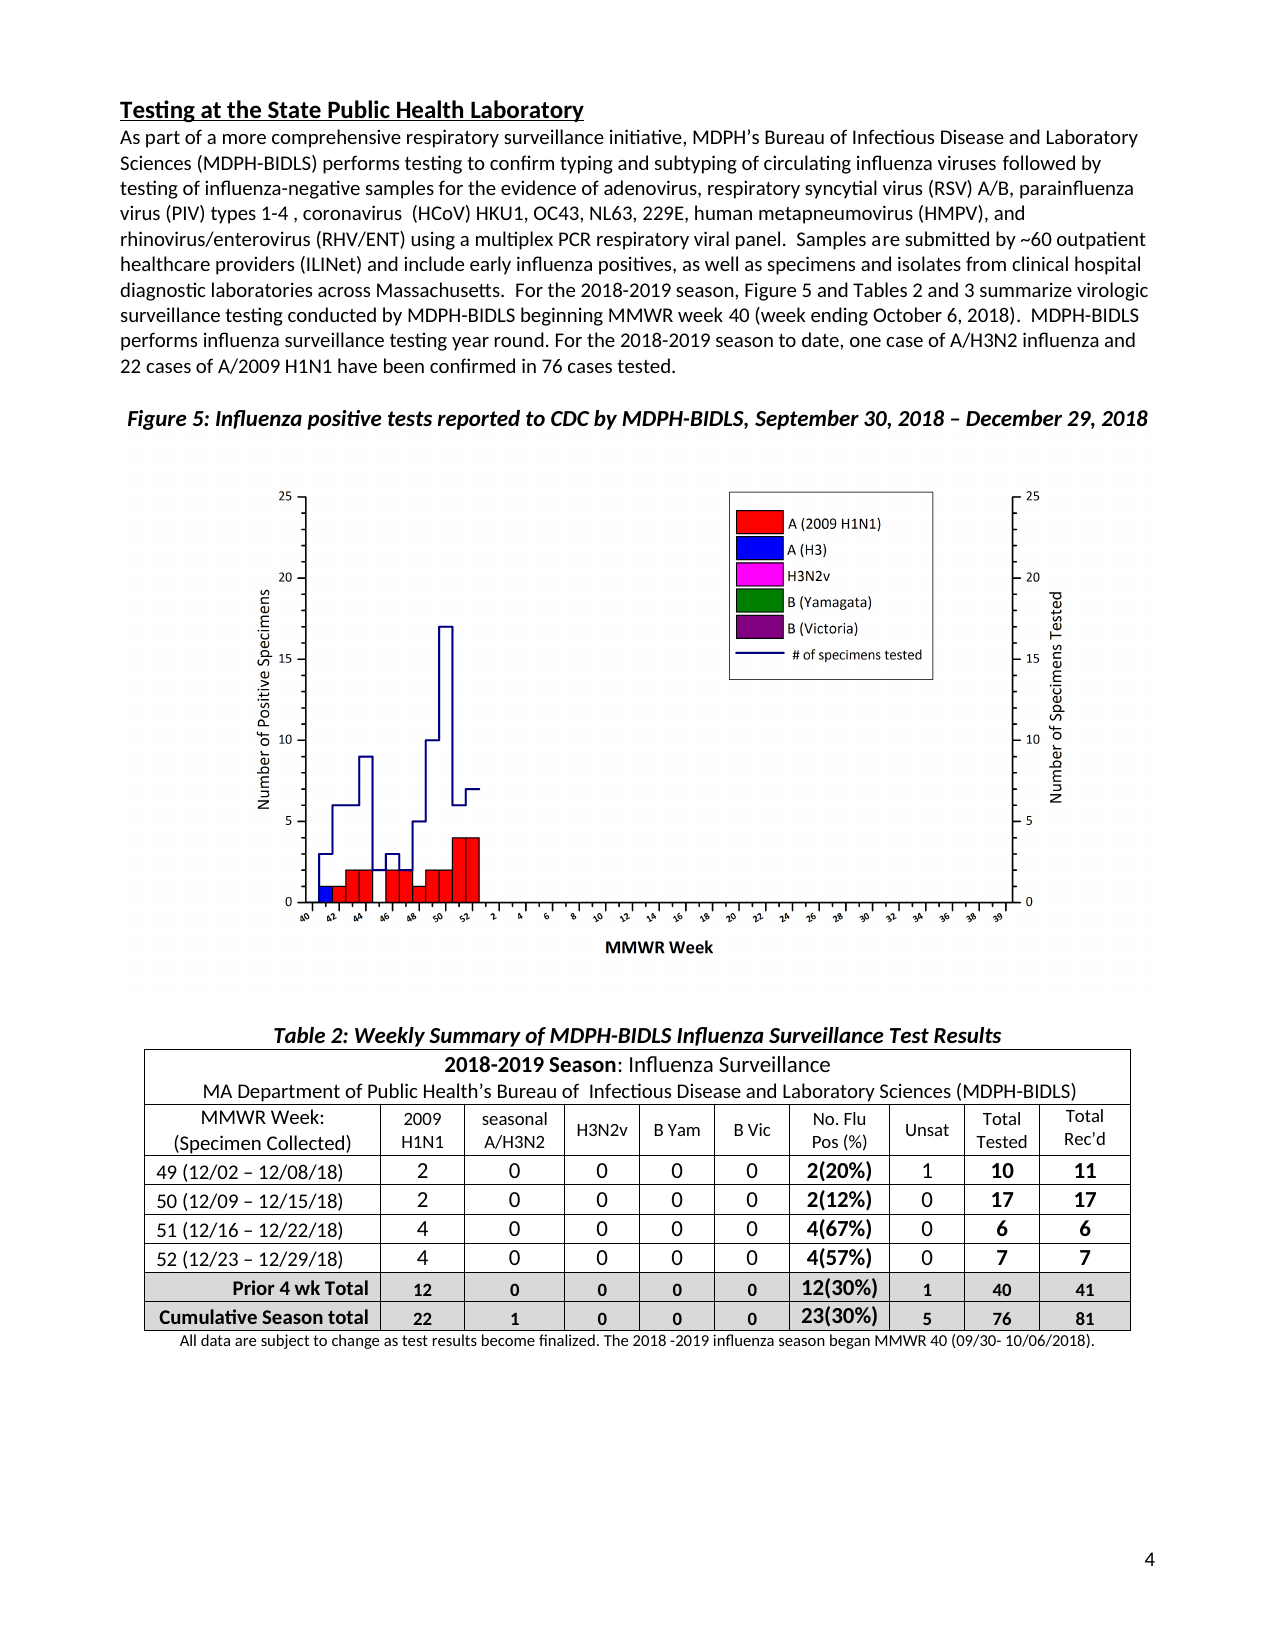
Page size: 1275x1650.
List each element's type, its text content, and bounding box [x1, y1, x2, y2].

table_cell 0 [640, 1215, 714, 1242]
table_cell 2(12%) [790, 1185, 889, 1213]
table_cell 81 [1040, 1302, 1130, 1330]
table_cell Unsat [890, 1105, 964, 1155]
table_cell 76 [965, 1302, 1039, 1330]
table_header 2018-2019 Season: Influenza Surveillance MA Department of Public Health’s Bureau of Infectious Disease and Laboratory Sciences (MDPH-BIDLS) [145, 1050, 1130, 1103]
table_cell seasonal A/H3N2 [465, 1105, 564, 1155]
table_cell 2 [381, 1156, 464, 1184]
table_cell 0 [565, 1244, 639, 1272]
table_cell 4(67%) [790, 1215, 889, 1242]
table_cell 0 [715, 1244, 789, 1272]
table_cell 51 (12/16 – 12/22/18) [145, 1215, 380, 1242]
table_cell 0 [715, 1302, 789, 1330]
table_cell 0 [565, 1185, 639, 1213]
table_cell 0 [890, 1215, 964, 1242]
table_cell H3N2v [565, 1105, 639, 1155]
table_cell 10 [965, 1156, 1039, 1184]
table_cell 0 [640, 1244, 714, 1272]
table_cell 40 [965, 1273, 1039, 1301]
table_cell 1 [465, 1302, 564, 1330]
table_cell 12 [381, 1273, 464, 1301]
text Figure 5: Influenza positive tests reported to CDC by MDPH-BIDLS, September 30, 2018 – December 29, 2018 [120, 404, 1155, 431]
text Testing at the State Public Health Laboratory [120, 94, 1155, 124]
table_cell 4(57%) [790, 1244, 889, 1272]
table_cell 0 [465, 1244, 564, 1272]
table_cell 1 [890, 1156, 964, 1184]
table_cell 11 [1040, 1156, 1130, 1184]
table_cell 0 [565, 1273, 639, 1301]
table_cell 0 [640, 1156, 714, 1184]
table_cell 0 [565, 1215, 639, 1242]
table_cell 49 (12/02 – 12/08/18) [145, 1156, 380, 1184]
table_cell 41 [1040, 1273, 1130, 1301]
table_cell No. Flu Pos (%) [790, 1105, 889, 1155]
table_cell 0 [715, 1273, 789, 1301]
table_cell 0 [715, 1215, 789, 1242]
table_cell 0 [465, 1215, 564, 1242]
table_cell Total Tested [965, 1105, 1039, 1155]
table_cell 12(30%) [790, 1273, 889, 1301]
table_cell 52 (12/23 – 12/29/18) [145, 1244, 380, 1272]
table_cell 50 (12/09 – 12/15/18) [145, 1185, 380, 1213]
table_cell 6 [965, 1215, 1039, 1242]
table_cell 0 [715, 1156, 789, 1184]
table_cell 0 [465, 1156, 564, 1184]
table_cell Cumulative Season total [145, 1302, 380, 1330]
table_cell 0 [890, 1244, 964, 1272]
table_cell 0 [465, 1273, 564, 1301]
table_cell 0 [565, 1302, 639, 1330]
table_cell 6 [1040, 1215, 1130, 1242]
table_cell 2009 H1N1 [381, 1105, 464, 1155]
table_cell 7 [965, 1244, 1039, 1272]
table_cell 0 [715, 1185, 789, 1213]
table_cell 17 [1040, 1185, 1130, 1213]
table_cell 2(20%) [790, 1156, 889, 1184]
text As part of a more comprehensive respiratory surveillance initiative, MDPH’s Bureau of Infectious Disease and Laboratory Sciences (MDPH-BIDLS) performs testing to confirm typing and subtyping of circulating influenza viruses followed by testing of influenza-negative samples for the evidence of adenovirus, respiratory syncytial virus (RSV) A/B, parainfluenza virus (PIV) types 1-4 , coronavirus (HCoV) HKU1, OC43, NL63, 229E, human metapneumovirus (HMPV), and rhinovirus/enterovirus (RHV/ENT) using a multiplex PCR respiratory viral panel. Samples are submitted by ~60 outpatient healthcare providers (ILINet) and include early influenza positives, as well as specimens and isolates from clinical hospital diagnostic laboratories across Massachusetts. For the 2018-2019 season, Figure 5 and Tables 2 and 3 summarize virologic surveillance testing conducted by MDPH-BIDLS beginning MMWR week 40 (week ending October 6, 2018). MDPH-BIDLS performs influenza surveillance testing year round. For the 2018-2019 season to date, one case of A/H3N2 influenza and 22 cases of A/2009 H1N1 have been confirmed in 76 cases tested. [120, 124, 1155, 378]
table_cell B Vic [715, 1105, 789, 1155]
table_cell 2 [381, 1185, 464, 1213]
table_cell 0 [640, 1302, 714, 1330]
table_cell Prior 4 wk Total [145, 1273, 380, 1301]
table_cell 4 [381, 1244, 464, 1272]
table_cell MMWR Week: (Specimen Collected) [145, 1105, 380, 1155]
table_cell 5 [890, 1302, 964, 1330]
table_cell 0 [640, 1185, 714, 1213]
table_cell 0 [465, 1185, 564, 1213]
table_cell 22 [381, 1302, 464, 1330]
picture [120, 431, 1156, 996]
table_cell 0 [890, 1185, 964, 1213]
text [120, 1331, 1155, 1351]
table_cell B Yam [640, 1105, 714, 1155]
text Table 2: Weekly Summary of MDPH-BIDLS Influenza Surveillance Test Results [120, 1021, 1155, 1049]
table_cell 0 [640, 1273, 714, 1301]
table_cell 17 [965, 1185, 1039, 1213]
table_cell 0 [565, 1156, 639, 1184]
table_cell 4 [381, 1215, 464, 1242]
table_cell 23(30%) [790, 1302, 889, 1330]
table_cell 1 [890, 1273, 964, 1301]
table_cell 7 [1040, 1244, 1130, 1272]
table_cell Total Rec’d [1040, 1105, 1130, 1155]
